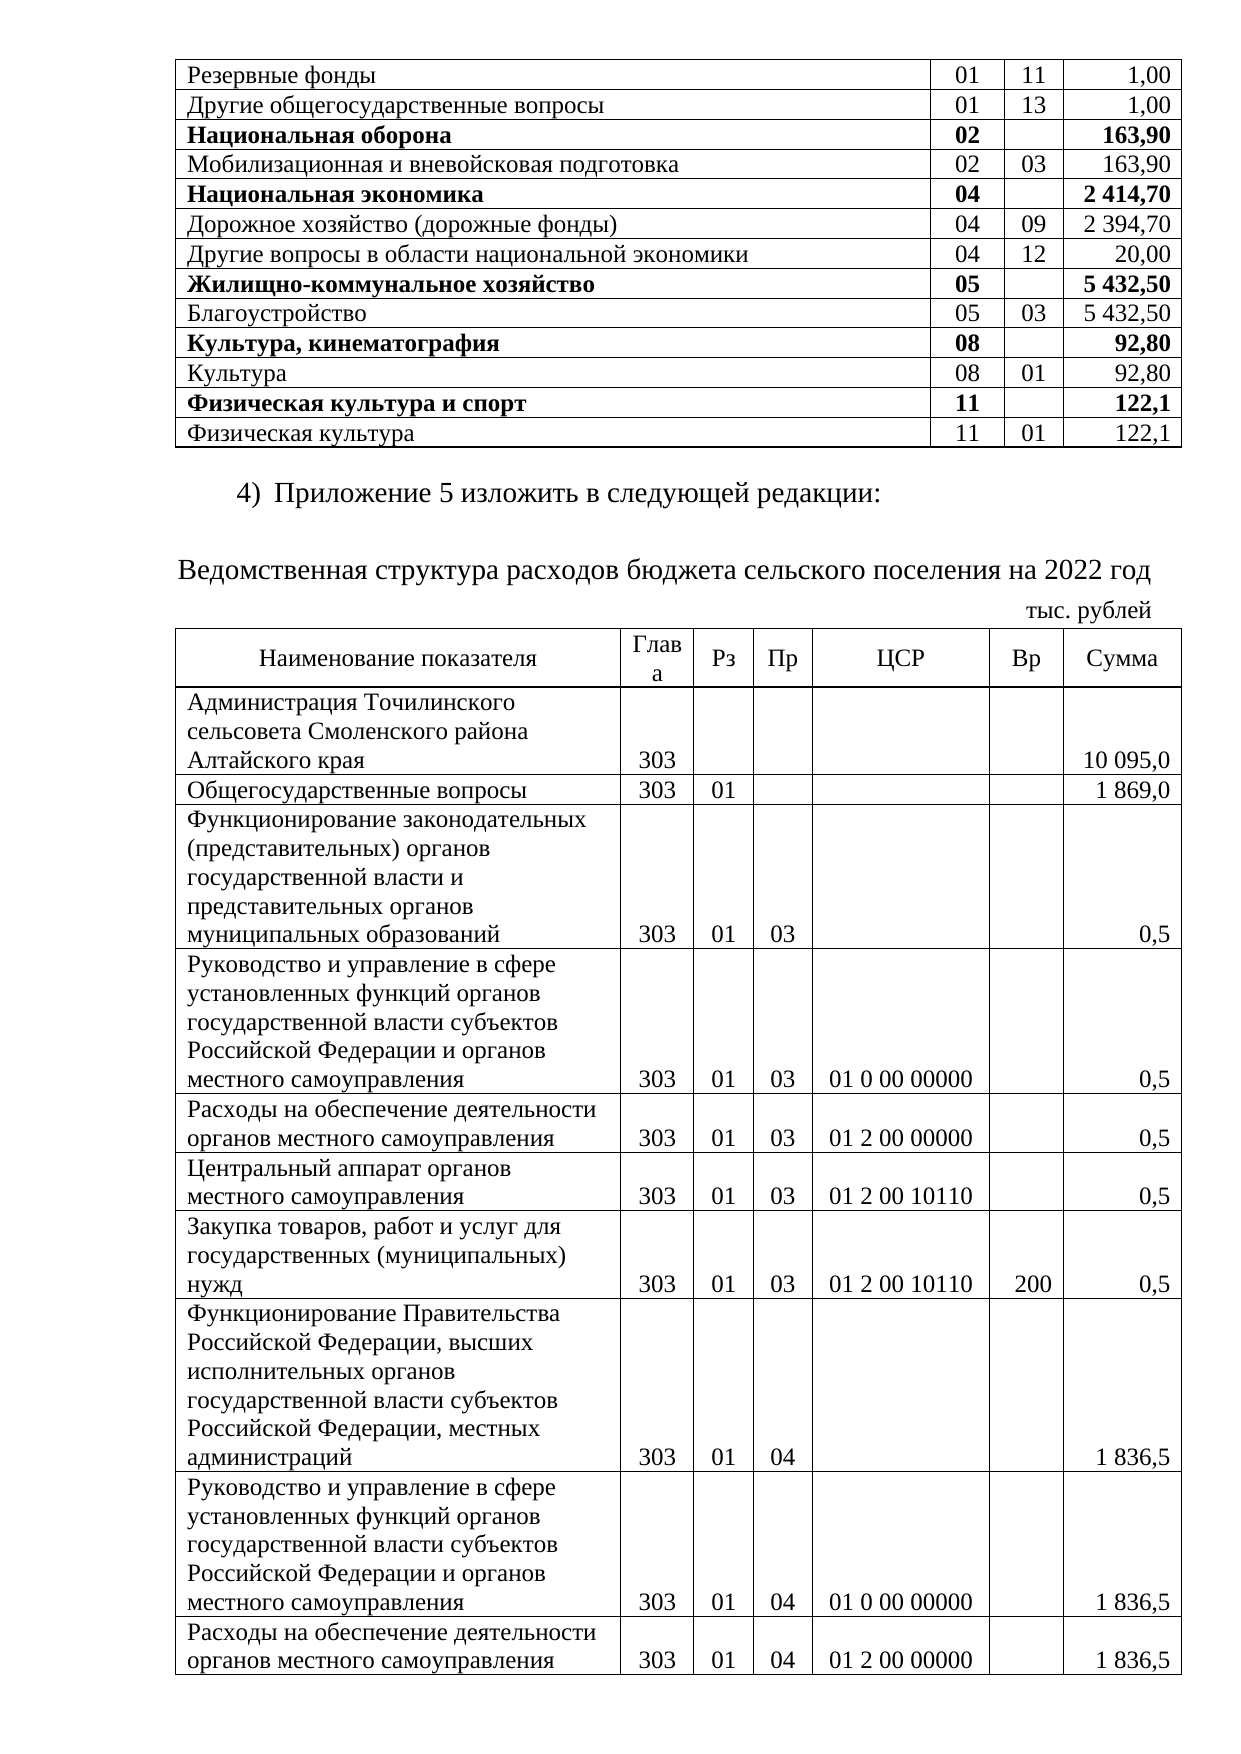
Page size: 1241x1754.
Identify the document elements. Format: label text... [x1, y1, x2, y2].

table_cell [990, 775, 1063, 803]
table_cell 0,5 [1064, 805, 1181, 948]
table_cell 303 [621, 688, 693, 774]
table_cell [813, 775, 989, 803]
table_cell [813, 1299, 989, 1471]
table_cell 1 836,5 [1064, 1299, 1181, 1471]
table_cell 04 [931, 239, 1004, 268]
table_cell 09 [1005, 209, 1063, 238]
table_cell Руководство и управление в сфере установленных функций органов государственной власти субъектов Российской Федерации и органов местного самоуправления [176, 1472, 620, 1616]
table_header ЦСР [813, 629, 989, 686]
table_cell 08 [931, 358, 1004, 387]
table_cell Культура, кинематография [176, 328, 930, 357]
table_cell 02 [931, 120, 1004, 148]
table_cell 01 [931, 60, 1004, 89]
table_cell 1 869,0 [1064, 775, 1181, 803]
table_cell 01 [694, 1472, 753, 1616]
table_cell 11 [1005, 60, 1063, 89]
table_cell 01 2 00 10110 [813, 1211, 989, 1297]
table_cell 10 095,0 [1064, 688, 1181, 774]
table_cell Функционирование Правительства Российской Федерации, высших исполнительных органов государственной власти субъектов Российской Федерации, местных администраций [176, 1299, 620, 1471]
table_cell [1005, 269, 1063, 297]
table_cell 01 [694, 1094, 753, 1152]
table_cell 303 [621, 1299, 693, 1471]
table_header Сумма [1064, 629, 1181, 686]
table_cell 303 [621, 1617, 693, 1674]
table_cell 92,80 [1064, 358, 1181, 387]
table_cell 01 0 00 00000 [813, 949, 989, 1093]
table_cell 04 [754, 1472, 812, 1616]
table_cell Мобилизационная и вневойсковая подготовка [176, 150, 930, 178]
table_cell Благоустройство [176, 299, 930, 327]
table_cell 13 [1005, 90, 1063, 119]
table_cell [1005, 328, 1063, 357]
table_cell 163,90 [1064, 120, 1181, 148]
table_cell 01 [1005, 358, 1063, 387]
table_cell 0,5 [1064, 1211, 1181, 1297]
table_cell Физическая культура [176, 418, 930, 446]
table_cell 122,1 [1064, 388, 1181, 417]
table_cell Закупка товаров, работ и услуг для государственных (муниципальных) нужд [176, 1211, 620, 1297]
table_cell [694, 688, 753, 774]
table_cell 1,00 [1064, 60, 1181, 89]
table_cell 01 [694, 805, 753, 948]
table_cell 1,00 [1064, 90, 1181, 119]
table_cell 03 [754, 949, 812, 1093]
table_cell 03 [1005, 299, 1063, 327]
table_cell 303 [621, 1211, 693, 1297]
table_cell [813, 805, 989, 948]
table_cell 03 [1005, 150, 1063, 178]
table_cell 303 [621, 775, 693, 803]
table_cell 01 [1005, 418, 1063, 446]
table_cell [990, 1153, 1063, 1210]
table_header Вр [990, 629, 1063, 686]
table_cell 303 [621, 1153, 693, 1210]
table_header Пр [754, 629, 812, 686]
table_cell 03 [754, 1211, 812, 1297]
table_cell 303 [621, 1472, 693, 1616]
table_cell 1 836,5 [1064, 1472, 1181, 1616]
table_cell Другие вопросы в области национальной экономики [176, 239, 930, 268]
table_cell 01 [931, 90, 1004, 119]
table_cell 03 [754, 805, 812, 948]
table_cell Жилищно-коммунальное хозяйство [176, 269, 930, 297]
text Ведомственная структура расходов бюджета сельского поселения на 2022 год [177, 552, 1152, 586]
table_cell [990, 805, 1063, 948]
table_cell 05 [931, 299, 1004, 327]
table_cell [754, 688, 812, 774]
table_cell 200 [990, 1211, 1063, 1297]
table_cell 04 [931, 179, 1004, 208]
table_cell Функционирование законодательных (представительных) органов государственной власти и представительных органов муниципальных образований [176, 805, 620, 948]
table_cell 1 836,5 [1064, 1617, 1181, 1674]
table_cell Расходы на обеспечение деятельности органов местного самоуправления [176, 1094, 620, 1152]
table_cell 0,5 [1064, 949, 1181, 1093]
table_cell 92,80 [1064, 328, 1181, 357]
table_cell 03 [754, 1094, 812, 1152]
table_cell 01 2 00 10110 [813, 1153, 989, 1210]
table_cell 2 394,70 [1064, 209, 1181, 238]
table_cell Национальная экономика [176, 179, 930, 208]
table_cell Администрация Точилинского сельсовета Смоленского района Алтайского края [176, 688, 620, 774]
table_cell [1005, 388, 1063, 417]
table_cell 04 [754, 1617, 812, 1674]
table_cell 05 [931, 269, 1004, 297]
table_cell Руководство и управление в сфере установленных функций органов государственной власти субъектов Российской Федерации и органов местного самоуправления [176, 949, 620, 1093]
table_cell 0,5 [1064, 1153, 1181, 1210]
table_cell Общегосударственные вопросы [176, 775, 620, 803]
table_cell 12 [1005, 239, 1063, 268]
table_cell 5 432,50 [1064, 269, 1181, 297]
table_cell 01 [694, 1153, 753, 1210]
table_cell 01 [694, 775, 753, 803]
table_cell [1005, 179, 1063, 208]
table_cell 163,90 [1064, 150, 1181, 178]
table_cell [990, 1617, 1063, 1674]
list Приложение 5 изложить в следующей редакции: [236, 475, 1152, 508]
table_cell 01 [694, 1211, 753, 1297]
table_header Наименование показателя [176, 629, 620, 686]
table_cell Дорожное хозяйство (дорожные фонды) [176, 209, 930, 238]
table_cell Расходы на обеспечение деятельности органов местного самоуправления [176, 1617, 620, 1674]
table_cell 303 [621, 949, 693, 1093]
table_cell [990, 1094, 1063, 1152]
table_cell [813, 688, 989, 774]
table_cell 01 2 00 00000 [813, 1094, 989, 1152]
table_cell 08 [931, 328, 1004, 357]
table_cell Физическая культура и спорт [176, 388, 930, 417]
table_cell Резервные фонды [176, 60, 930, 89]
table_cell 01 0 00 00000 [813, 1472, 989, 1616]
table_cell 20,00 [1064, 239, 1181, 268]
table_cell [990, 949, 1063, 1093]
table_cell 11 [931, 388, 1004, 417]
table_cell 11 [931, 418, 1004, 446]
table_cell 01 [694, 1299, 753, 1471]
table_cell 04 [754, 1299, 812, 1471]
table_cell Центральный аппарат органов местного самоуправления [176, 1153, 620, 1210]
table_cell 0,5 [1064, 1094, 1181, 1152]
table_header Рз [694, 629, 753, 686]
table_cell [1005, 120, 1063, 148]
table_cell Культура [176, 358, 930, 387]
table_cell [990, 1299, 1063, 1471]
table_cell 01 [694, 1617, 753, 1674]
table_cell 303 [621, 805, 693, 948]
table_cell 03 [754, 1153, 812, 1210]
table_cell [990, 1472, 1063, 1616]
table_cell Другие общегосударственные вопросы [176, 90, 930, 119]
table_cell 02 [931, 150, 1004, 178]
table_cell [990, 688, 1063, 774]
table_header Глава [621, 629, 693, 686]
table_cell [754, 775, 812, 803]
table_cell Национальная оборона [176, 120, 930, 148]
table_cell 5 432,50 [1064, 299, 1181, 327]
table_cell 122,1 [1064, 418, 1181, 446]
list тыс. рублей [274, 595, 1152, 623]
table_cell 01 [694, 949, 753, 1093]
table_cell 2 414,70 [1064, 179, 1181, 208]
table_cell 04 [931, 209, 1004, 238]
table_cell 01 2 00 00000 [813, 1617, 989, 1674]
table_cell 303 [621, 1094, 693, 1152]
